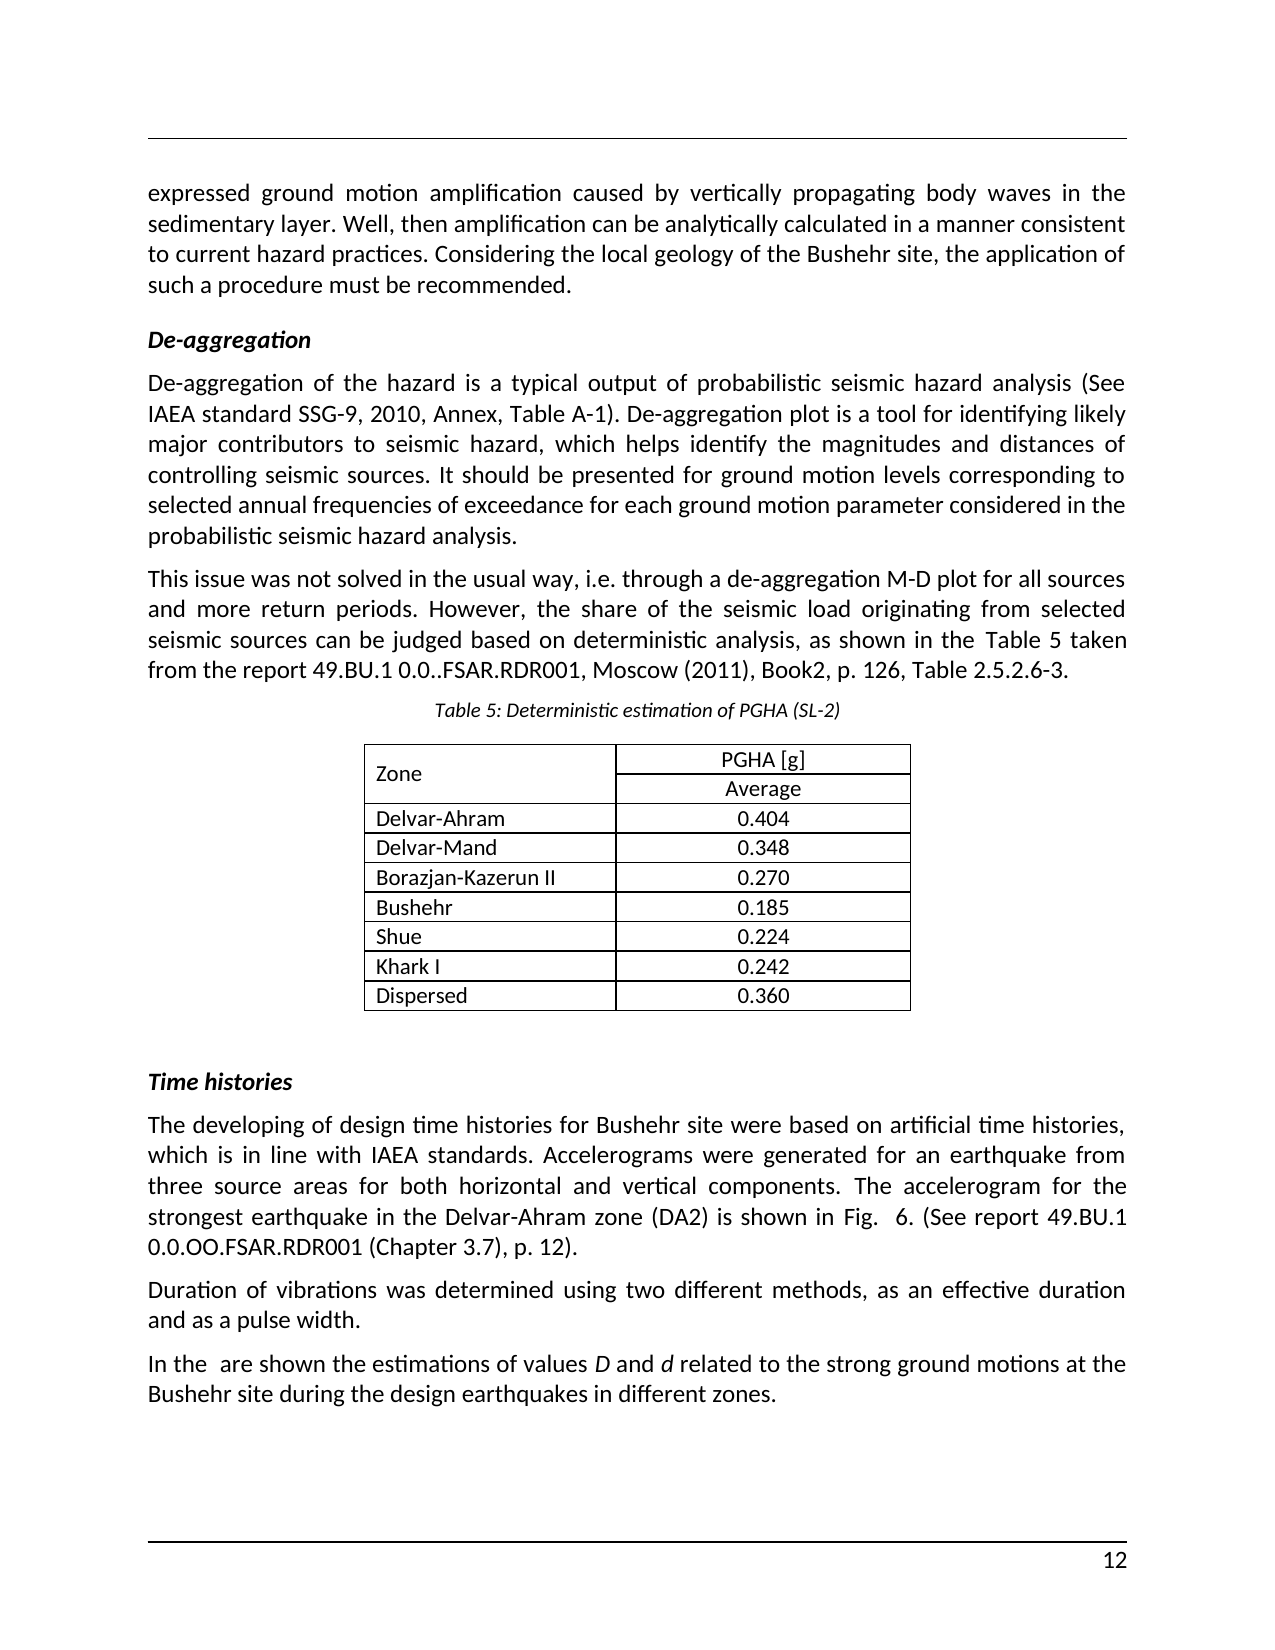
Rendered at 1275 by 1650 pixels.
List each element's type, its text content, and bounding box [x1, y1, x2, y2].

table_cell Khark I [365, 952, 615, 980]
text De-aggregation [148, 324, 1127, 355]
table_cell 0.185 [617, 893, 910, 921]
table_cell 0.404 [617, 804, 910, 832]
table_cell Delvar-Ahram [365, 804, 615, 832]
table_header Zone [365, 745, 615, 802]
list De-aggregation of the hazard is a typical output of probabilistic seismic hazard analysis (See IAEA standard SSG-9, 2010, Annex, Table A-1). De-aggregation plot is a tool for identifying likely major contributors to seismic hazard, which helps identify the magnitudes and distances of controlling seismic sources. It should be presented for ground motion levels corresponding to selected annual frequencies of exceedance for each ground motion parameter considered in the probabilistic seismic hazard analysis. [148, 367, 1127, 550]
table_header PGHA [g] [617, 745, 910, 773]
table_cell 0.224 [617, 922, 910, 950]
table_cell Bushehr [365, 893, 615, 921]
table_cell 0.360 [617, 982, 910, 1009]
table_cell Average [617, 775, 910, 802]
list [148, 177, 1127, 299]
text Time histories [148, 1066, 1127, 1097]
table_cell 0.242 [617, 952, 910, 980]
table_cell 0.348 [617, 834, 910, 862]
table_cell Shue [365, 922, 615, 950]
list The developing of design time histories for Bushehr site were based on artificial time histories, which is in line with IAEA standards. Accelerograms were generated for an earthquake from three source areas for both horizontal and vertical components. The accelerogram for the strongest earthquake in the Delvar-Ahram zone (DA2) is shown in Fig. 3. (See report 49.BU.1 0.0.ОО.FSAR.RDR001 (Chapter 3.7), p. 12). [148, 1109, 1127, 1262]
table_cell Delvar-Mand [365, 834, 615, 862]
table_cell Dispersed [365, 982, 615, 1009]
table_cell 0.270 [617, 863, 910, 891]
list Duration of vibrations was determined using two different methods, as an effective duration and as a pulse width. [148, 1274, 1127, 1335]
table_cell Borazjan-Kazerun II [365, 863, 615, 891]
